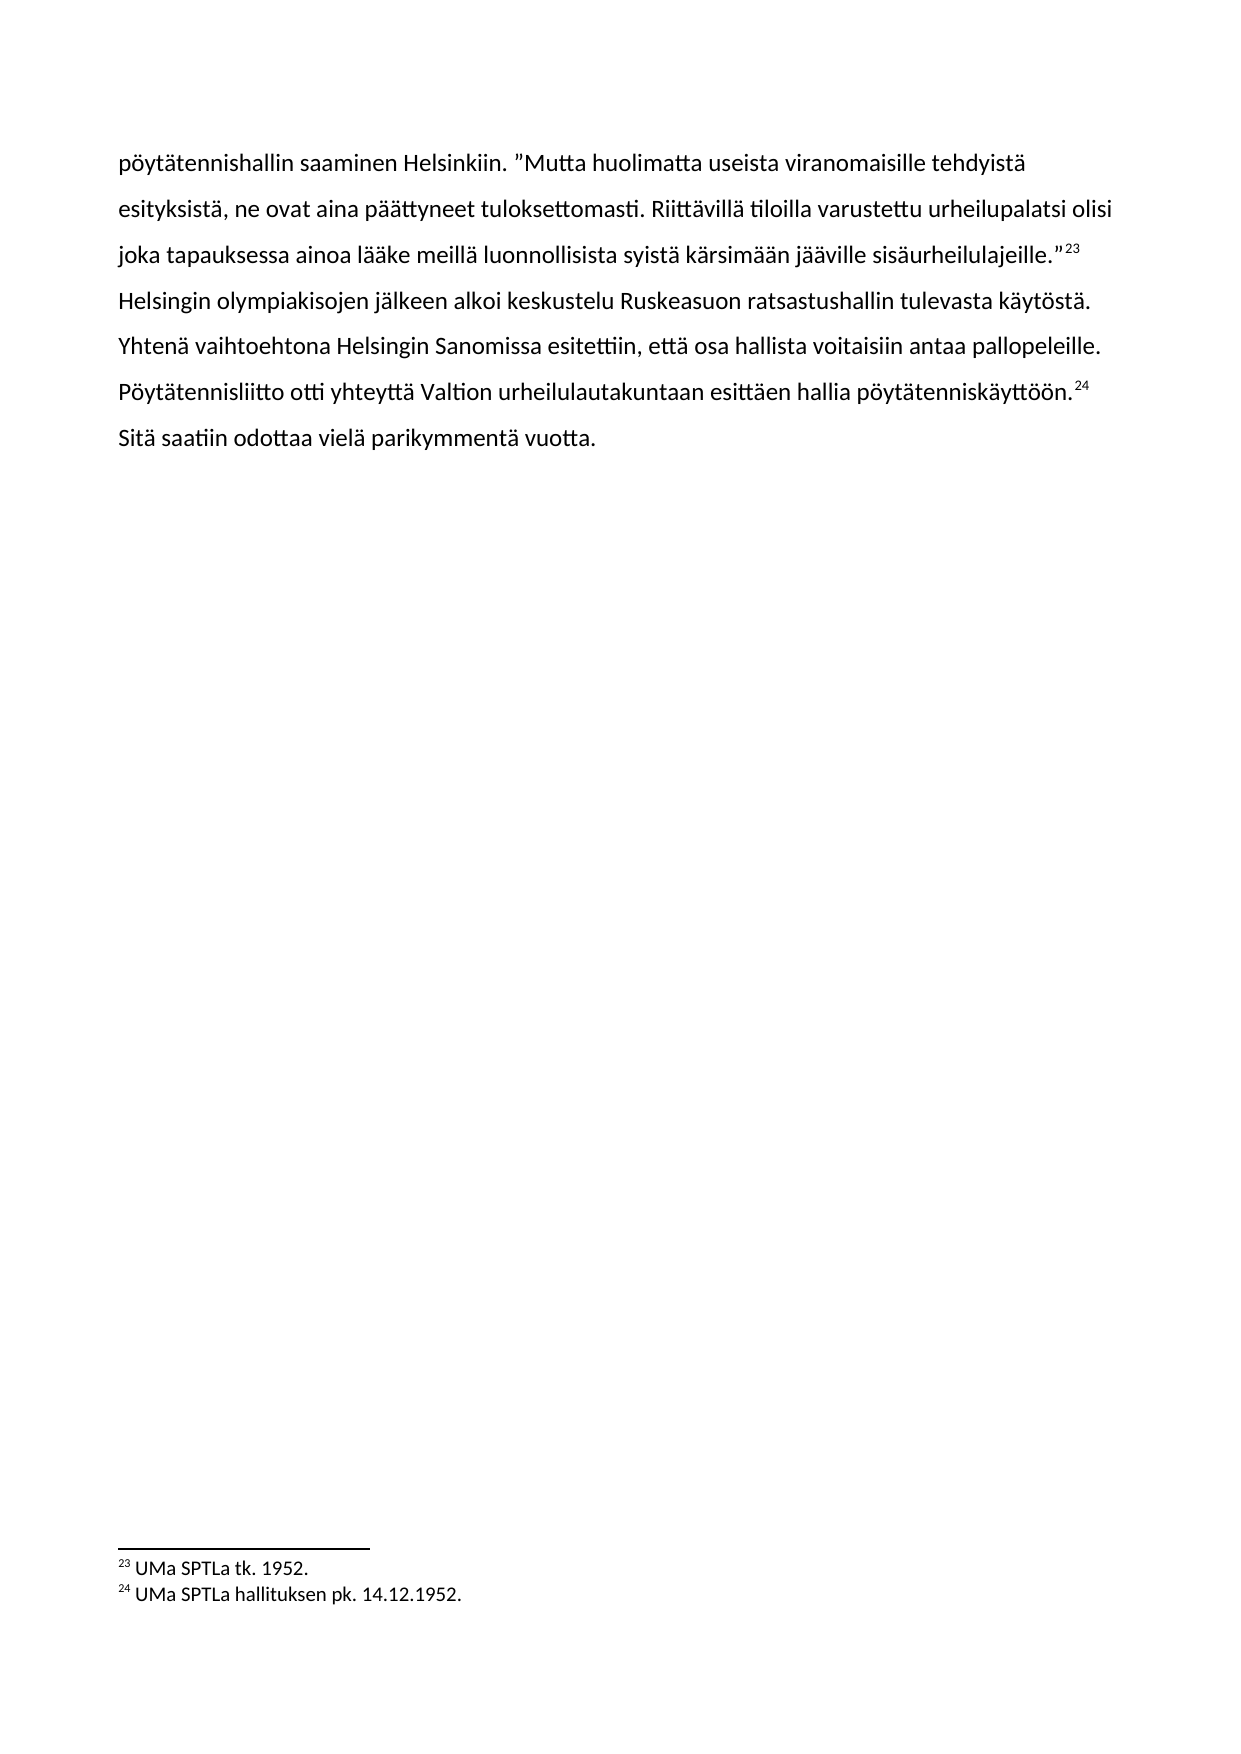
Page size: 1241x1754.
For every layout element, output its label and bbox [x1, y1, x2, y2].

text [118, 148, 1122, 452]
